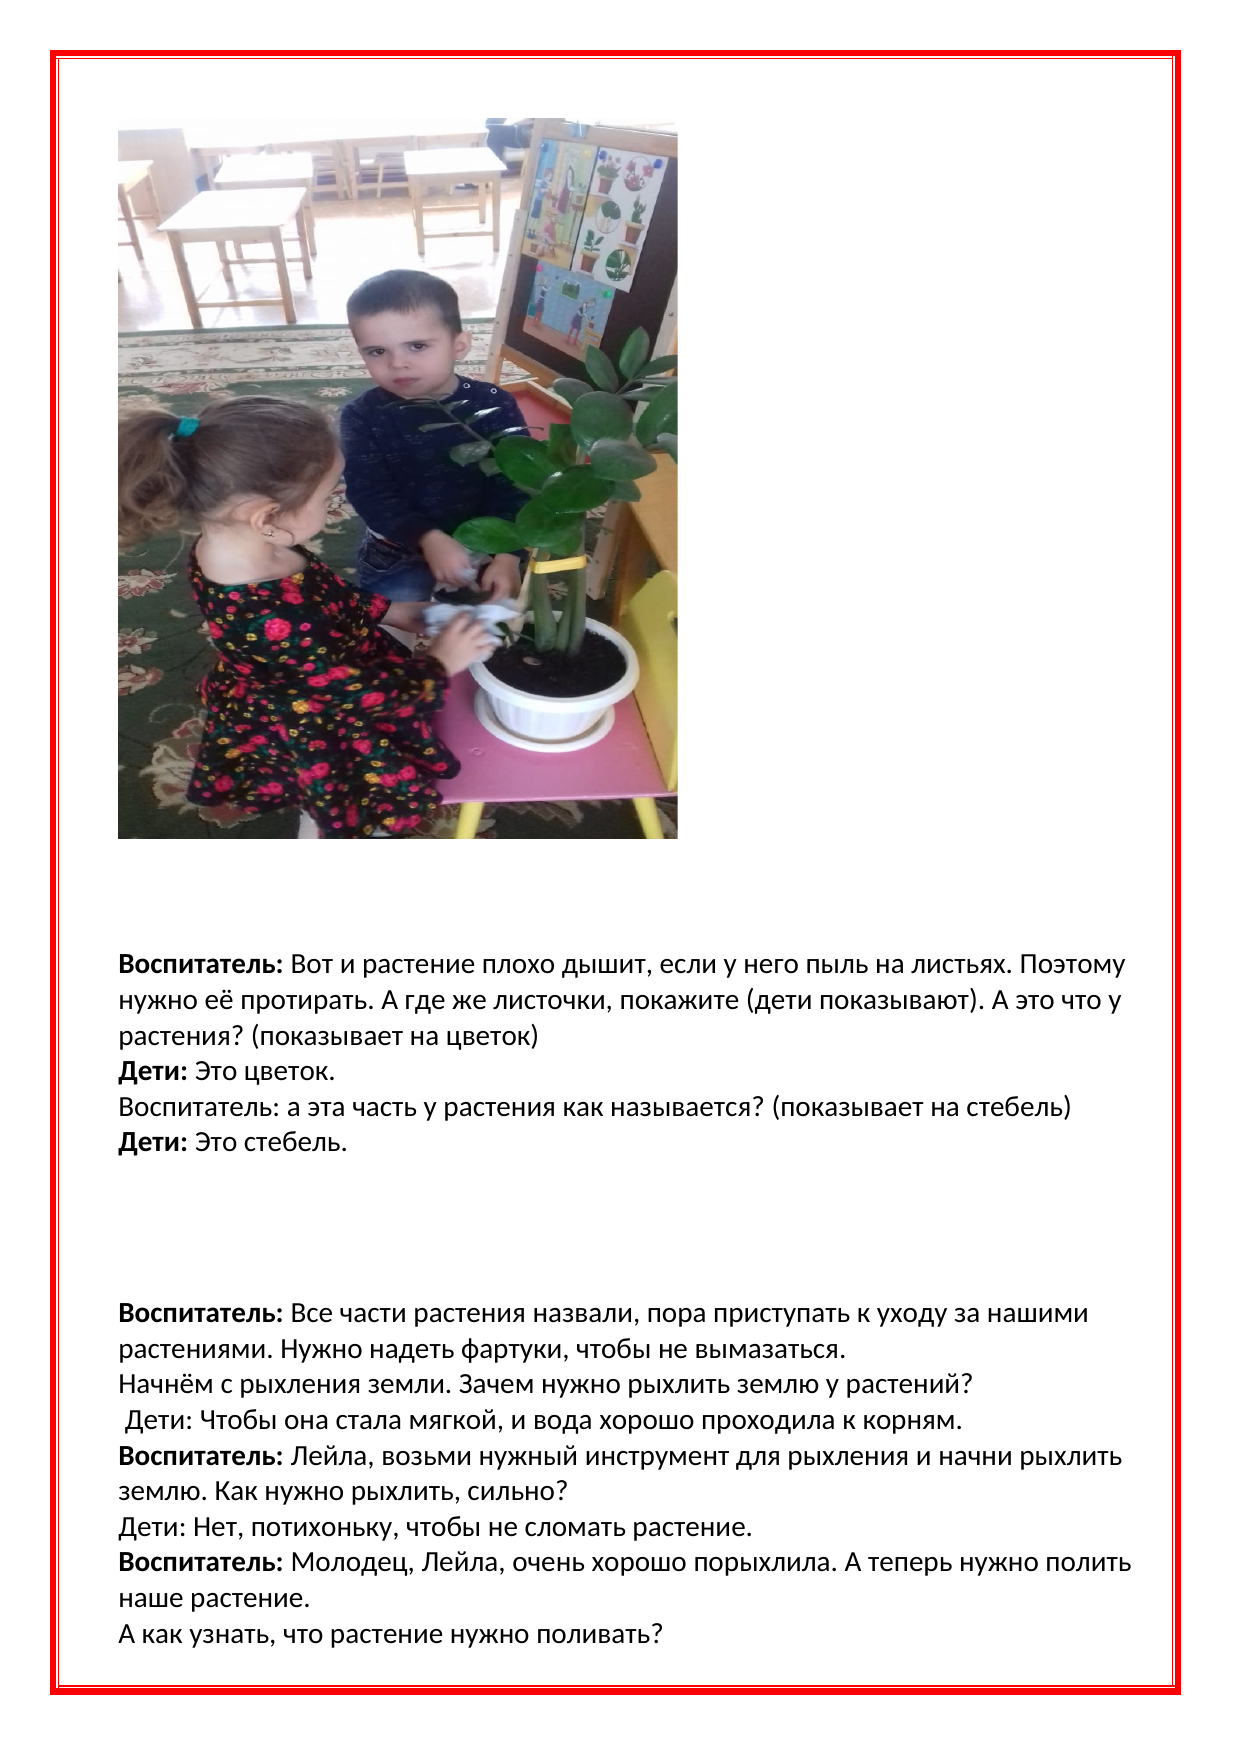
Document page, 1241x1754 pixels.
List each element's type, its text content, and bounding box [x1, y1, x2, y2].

text Дети: Чтобы она стала мягкой, и вода хорошо проходила к корням. Воспитатель: Лейла, возьми нужный инструмент для рыхления и начни рыхлить землю. Как нужно рыхлить, сильно? [118, 1401, 1172, 1508]
text Воспитатель: Вот и растение плохо дышит, если у него пыль на листьях. Поэтому нужно её протирать. А где же листочки, покажите (дети показывают). А это что у растения? (показывает на цветок) [118, 945, 1172, 1052]
picture [118, 118, 678, 839]
text Начнём с рыхления земли. Зачем нужно рыхлить землю у растений? [118, 1365, 1172, 1401]
text Дети: Нет, потихоньку, чтобы не сломать растение. Воспитатель: Молодец, Лейла, очень хорошо порыхлила. А теперь нужно полить наше растение. [118, 1508, 1172, 1615]
text А как узнать, что растение нужно поливать? [118, 1615, 1172, 1650]
text Дети: Это цветок. Воспитатель: а эта часть у растения как называется? (показывает на стебель) Дети: Это стебель. [118, 1052, 1172, 1187]
text Воспитатель: Все части растения назвали, пора приступать к уходу за нашими растениями. Нужно надеть фартуки, чтобы не вымазаться. [118, 1294, 1172, 1365]
